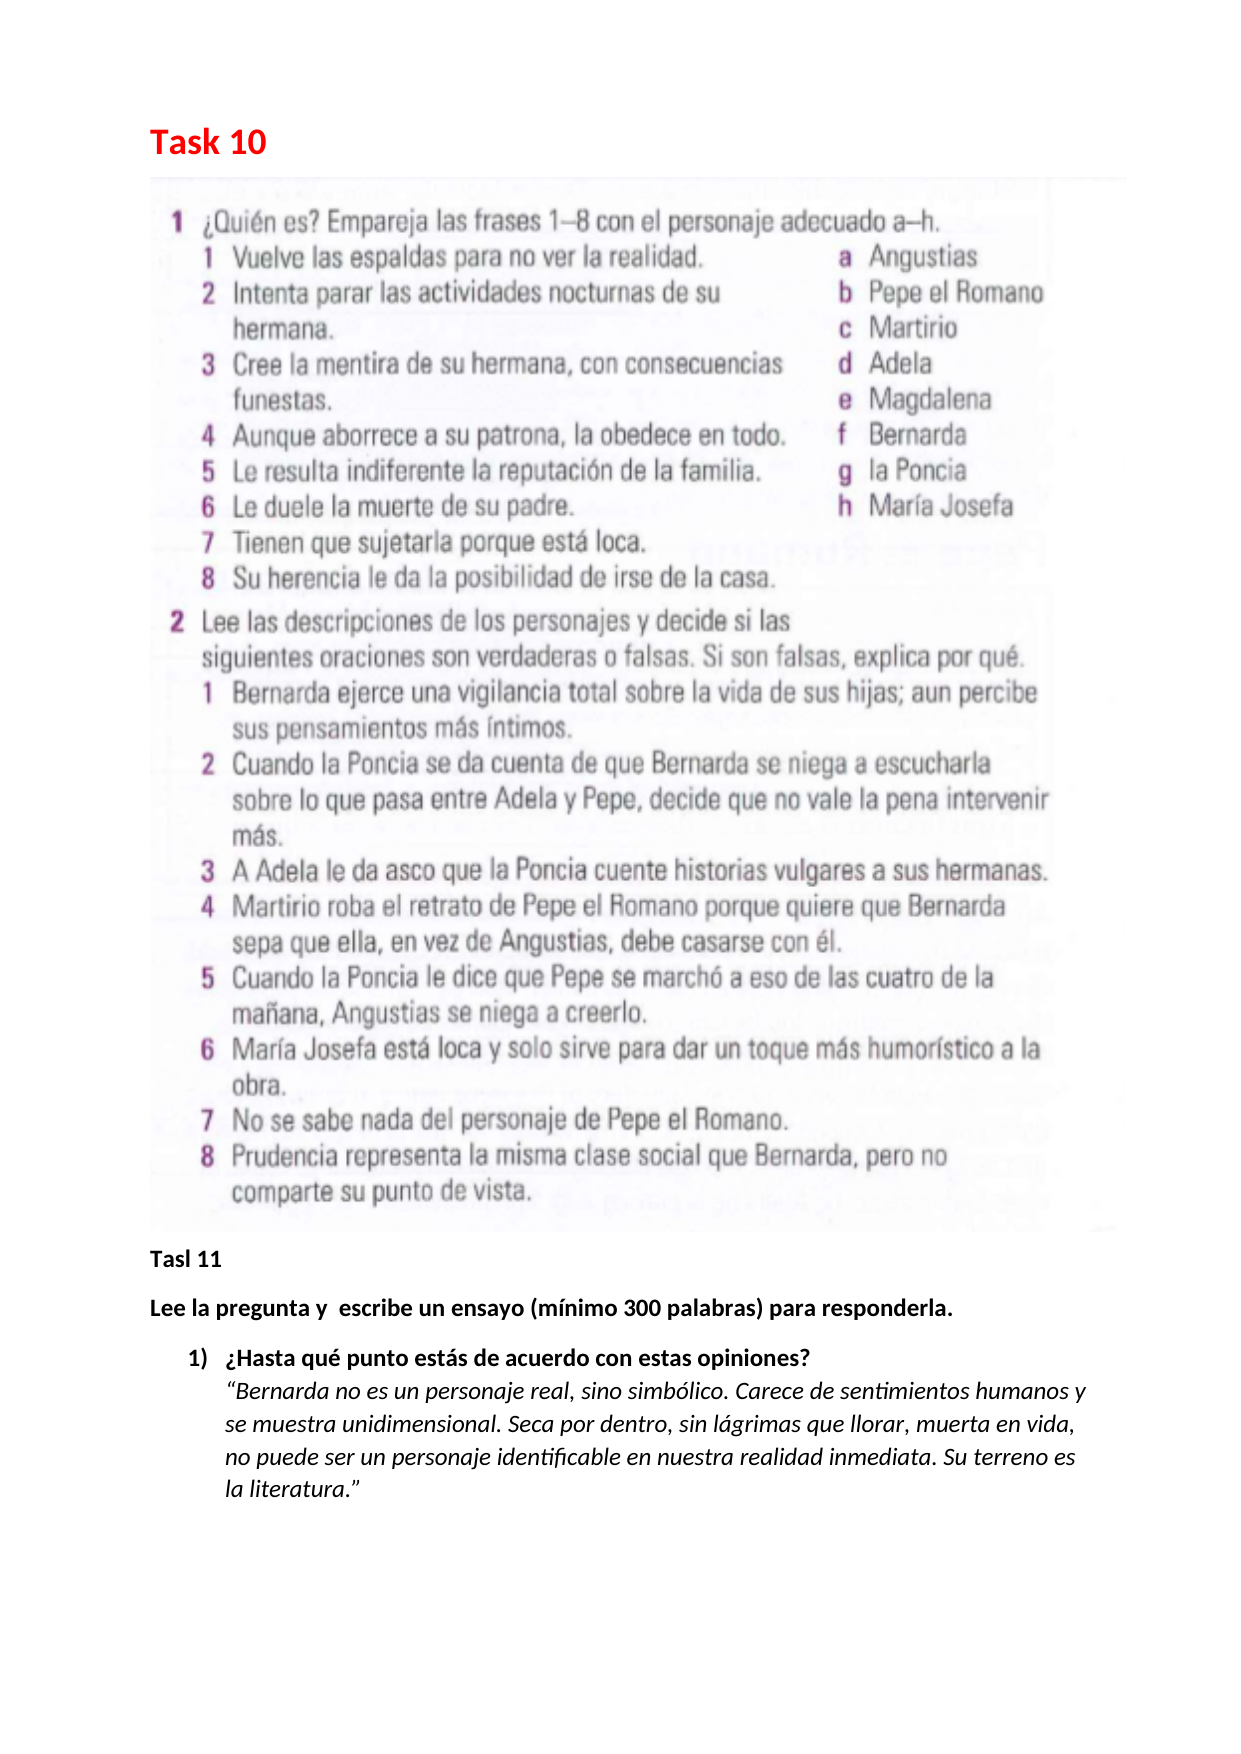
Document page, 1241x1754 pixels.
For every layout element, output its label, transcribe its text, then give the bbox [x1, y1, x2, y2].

list “Bernarda no es un personaje real, sino simbólico. Carece de sentimientos humanos y se muestra unidimensional. Seca por dentro, sin lágrimas que llorar, muerta en vida, no puede ser un personaje identificable en nuestra realidad inmediata. Su terreno es la literatura.” [225, 1375, 1090, 1504]
text Tasl 11 [150, 1243, 1090, 1273]
list ¿Hasta qué punto estás de acuerdo con estas opiniones? [187, 1342, 1090, 1372]
text Task 10 [150, 118, 1090, 164]
picture [150, 177, 1126, 1232]
text Lee la pregunta y escribe un ensayo (mínimo 300 palabras) para responderla. [150, 1292, 1090, 1323]
